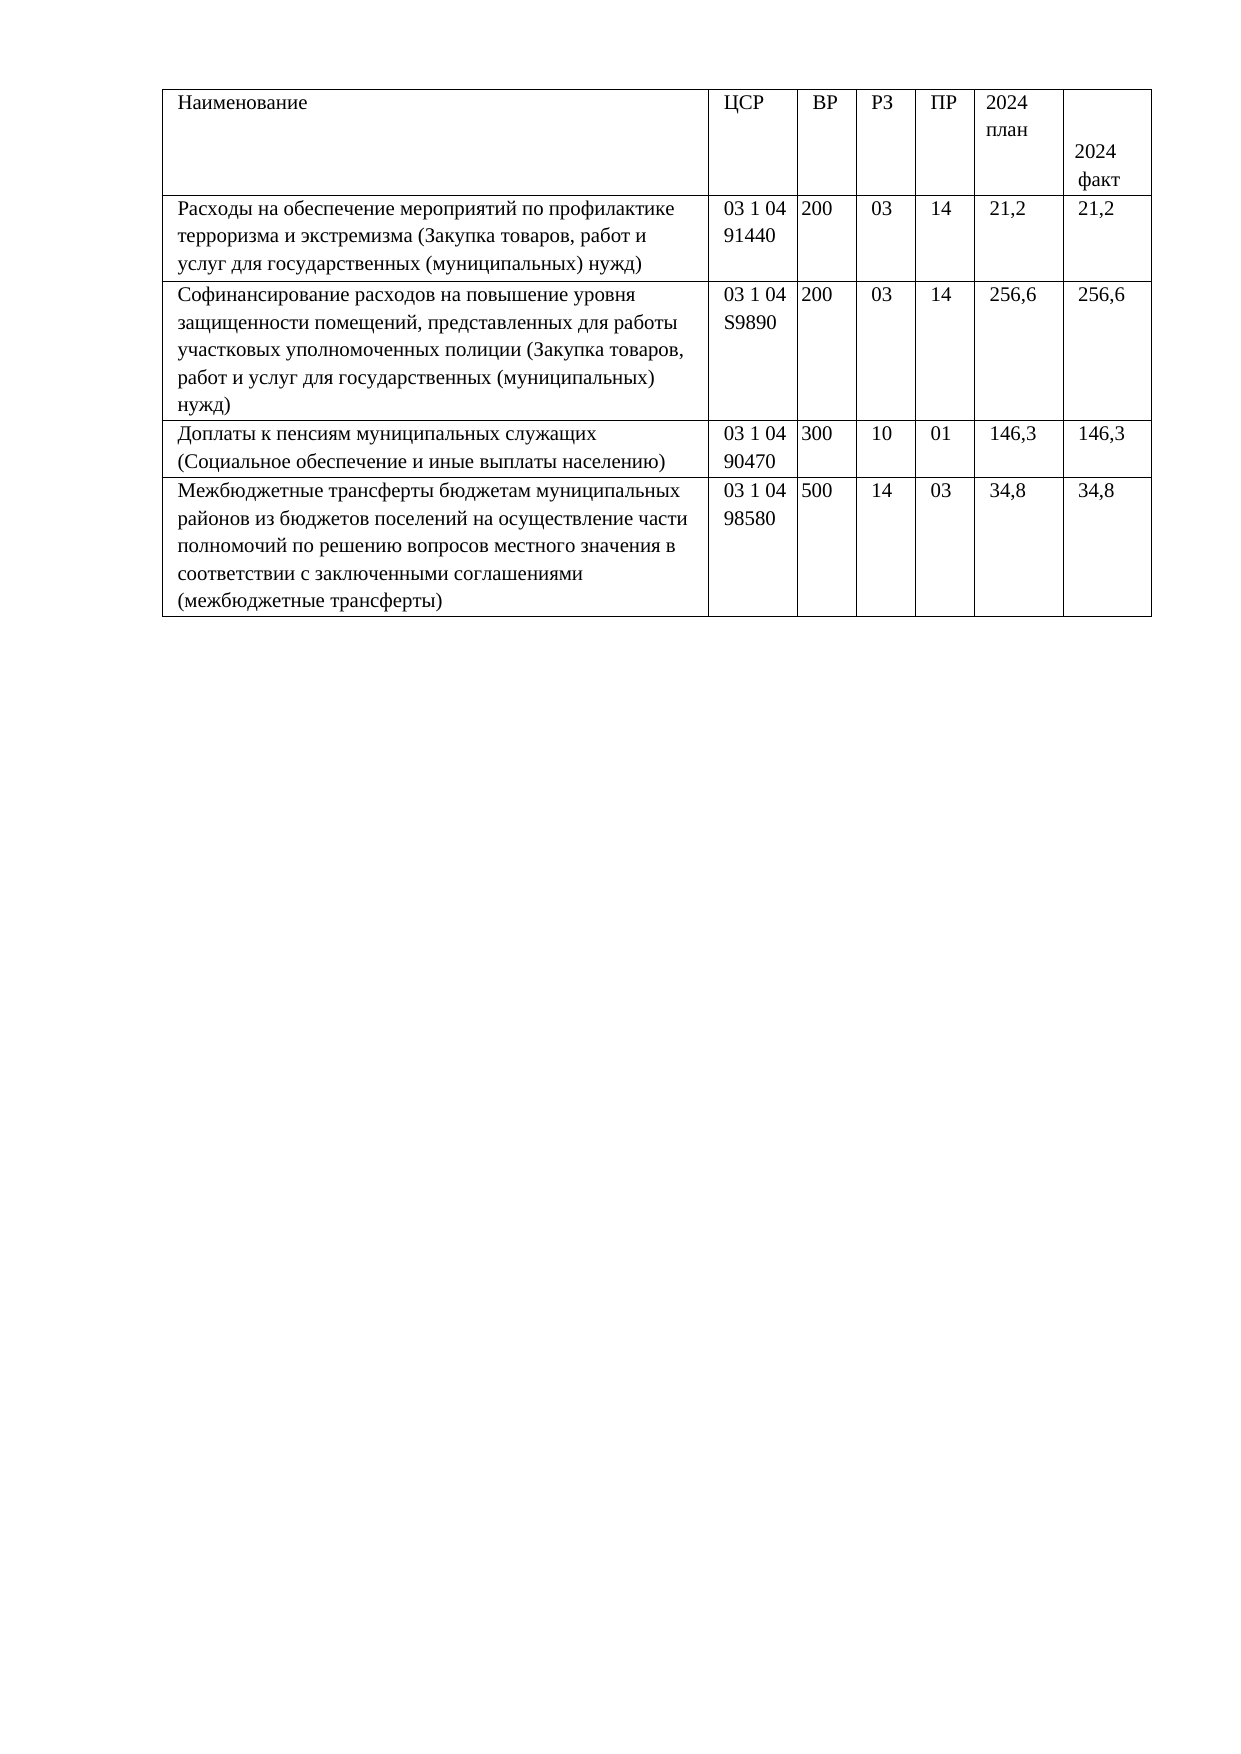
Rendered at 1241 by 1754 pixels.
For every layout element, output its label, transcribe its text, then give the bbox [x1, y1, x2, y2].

table_cell 10 [857, 421, 915, 477]
table_cell 21,2 [975, 196, 1063, 281]
table_cell 03 [916, 478, 974, 616]
table_header ВР [798, 90, 856, 195]
table_header ЦСР [709, 90, 797, 195]
table_cell Доплаты к пенсиям муниципальных служащих (Социальное обеспечение и иные выплаты населению) [163, 421, 708, 477]
table_cell 14 [916, 196, 974, 281]
table_header РЗ [857, 90, 915, 195]
table_cell 34,8 [1064, 478, 1151, 616]
table_header 2024 план [975, 90, 1063, 195]
table_cell 34,8 [975, 478, 1063, 616]
table_cell 500 [798, 478, 856, 616]
table_header Наименование [163, 90, 708, 195]
table_cell 14 [857, 478, 915, 616]
table_cell 01 [916, 421, 974, 477]
table_cell 21,2 [1064, 196, 1151, 281]
table_cell 03 1 04 S9890 [709, 282, 797, 420]
table_cell Софинансирование расходов на повышение уровня защищенности помещений, представленных для работы участковых уполномоченных полиции (Закупка товаров, работ и услуг для государственных (муниципальных) нужд) [163, 282, 708, 420]
table_header [1064, 90, 1151, 138]
table_cell 146,3 [975, 421, 1063, 477]
table_cell 146,3 [1064, 421, 1151, 477]
table_cell 03 1 04 90470 [709, 421, 797, 477]
table_cell 03 [857, 282, 915, 420]
table_cell 03 1 04 98580 [709, 478, 797, 616]
table_cell Межбюджетные трансферты бюджетам муниципальных районов из бюджетов поселений на осуществление части полномочий по решению вопросов местного значения в соответствии с заключенными соглашениями (межбюджетные трансферты) [163, 478, 708, 616]
table_cell 14 [916, 282, 974, 420]
table_cell 200 [798, 196, 856, 281]
table_cell 256,6 [1064, 282, 1151, 420]
table_cell 200 [798, 282, 856, 420]
table_cell 300 [798, 421, 856, 477]
table_header ПР [916, 90, 974, 195]
table_cell 2024 факт [1064, 138, 1151, 195]
table_cell 03 [857, 196, 915, 281]
table_cell 256,6 [975, 282, 1063, 420]
table_cell Расходы на обеспечение мероприятий по профилактике терроризма и экстремизма (Закупка товаров, работ и услуг для государственных (муниципальных) нужд) [163, 196, 708, 281]
table_cell 03 1 04 91440 [709, 196, 797, 281]
